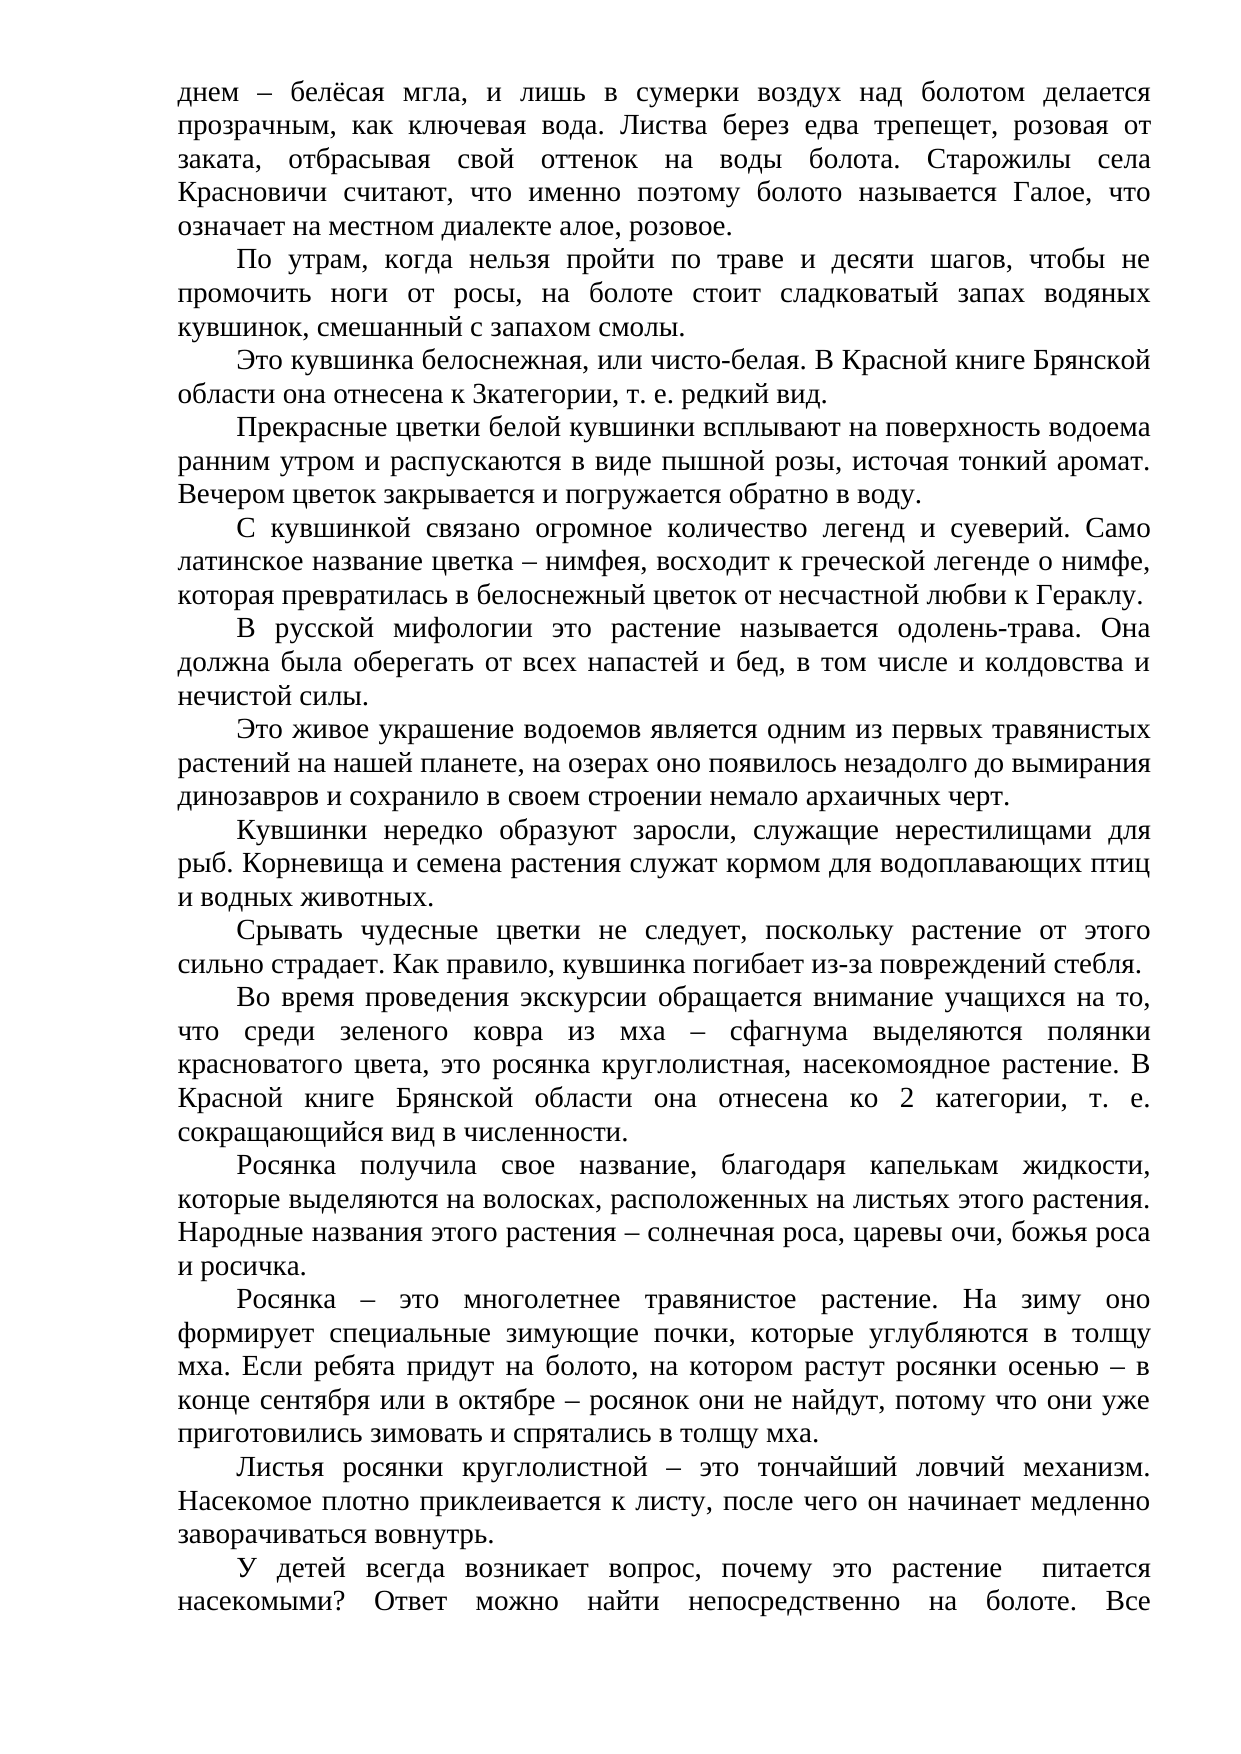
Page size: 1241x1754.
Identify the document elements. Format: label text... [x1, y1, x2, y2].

text Прекрасные цветки белой кувшинки всплывают на поверхность водоема ранним утром и распускаются в виде пышной розы, источая тонкий аромат. Вечером цветок закрывается и погружается обратно в воду. [177, 409, 1152, 510]
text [177, 74, 1152, 242]
text Срывать чудесные цветки не следует, поскольку растение от этого сильно страдает. Как правило, кувшинка погибает из-за повреждений стебля. [177, 912, 1152, 979]
text Кувшинки нередко образуют заросли, служащие нерестилищами для рыб. Корневища и семена растения служат кормом для водоплавающих птиц и водных животных. [177, 812, 1152, 912]
text В русской мифологии это растение называется одолень-трава. Она должна была оберегать от всех напастей и бед, в том числе и колдовства и нечистой силы. [177, 611, 1152, 711]
text С кувшинкой связано огромное количество легенд и суеверий. Само латинское название цветка – нимфея, восходит к греческой легенде о нимфе, которая превратилась в белоснежный цветок от несчастной любви к Гераклу. [177, 510, 1152, 611]
text По утрам, когда нельзя пройти по траве и десяти шагов, чтобы не промочить ноги от росы, на болоте стоит сладковатый запах водяных кувшинок, смешанный с запахом смолы. [177, 242, 1152, 342]
text Росянка – это многолетнее травянистое растение. На зиму оно формирует специальные зимующие почки, которые углубляются в толщу мха. Если ребята придут на болото, на котором растут росянки осенью – в конце сентября или в октябре – росянок они не найдут, потому что они уже приготовились зимовать и спрятались в толщу мха. [177, 1281, 1152, 1449]
text Во время проведения экскурсии обращается внимание учащихся на то, что среди зеленого ковра из мха – сфагнума выделяются полянки красноватого цвета, это росянка круглолистная, насекомоядное растение. В Красной книге Брянской области она отнесена ко 2 категории, т. е. сокращающийся вид в численности. [177, 979, 1152, 1147]
text Росянка получила свое название, благодаря капелькам жидкости, которые выделяются на волосках, расположенных на листьях этого растения. Народные названия этого растения – солнечная роса, царевы очи, божья роса и росичка. [177, 1147, 1152, 1281]
text Это живое украшение водоемов является одним из первых травянистых растений на нашей планете, на озерах оно появилось незадолго до вымирания динозавров и сохранило в своем строении немало архаичных черт. [177, 711, 1152, 812]
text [177, 1550, 1152, 1617]
text Листья росянки круглолистной – это тончайший ловчий механизм. Насекомое плотно приклеивается к листу, после чего он начинает медленно заворачиваться вовнутрь. [177, 1449, 1152, 1550]
text Это кувшинка белоснежная, или чисто-белая. В Красной книге Брянской области она отнесена к 3категории, т. е. редкий вид. [177, 342, 1152, 409]
